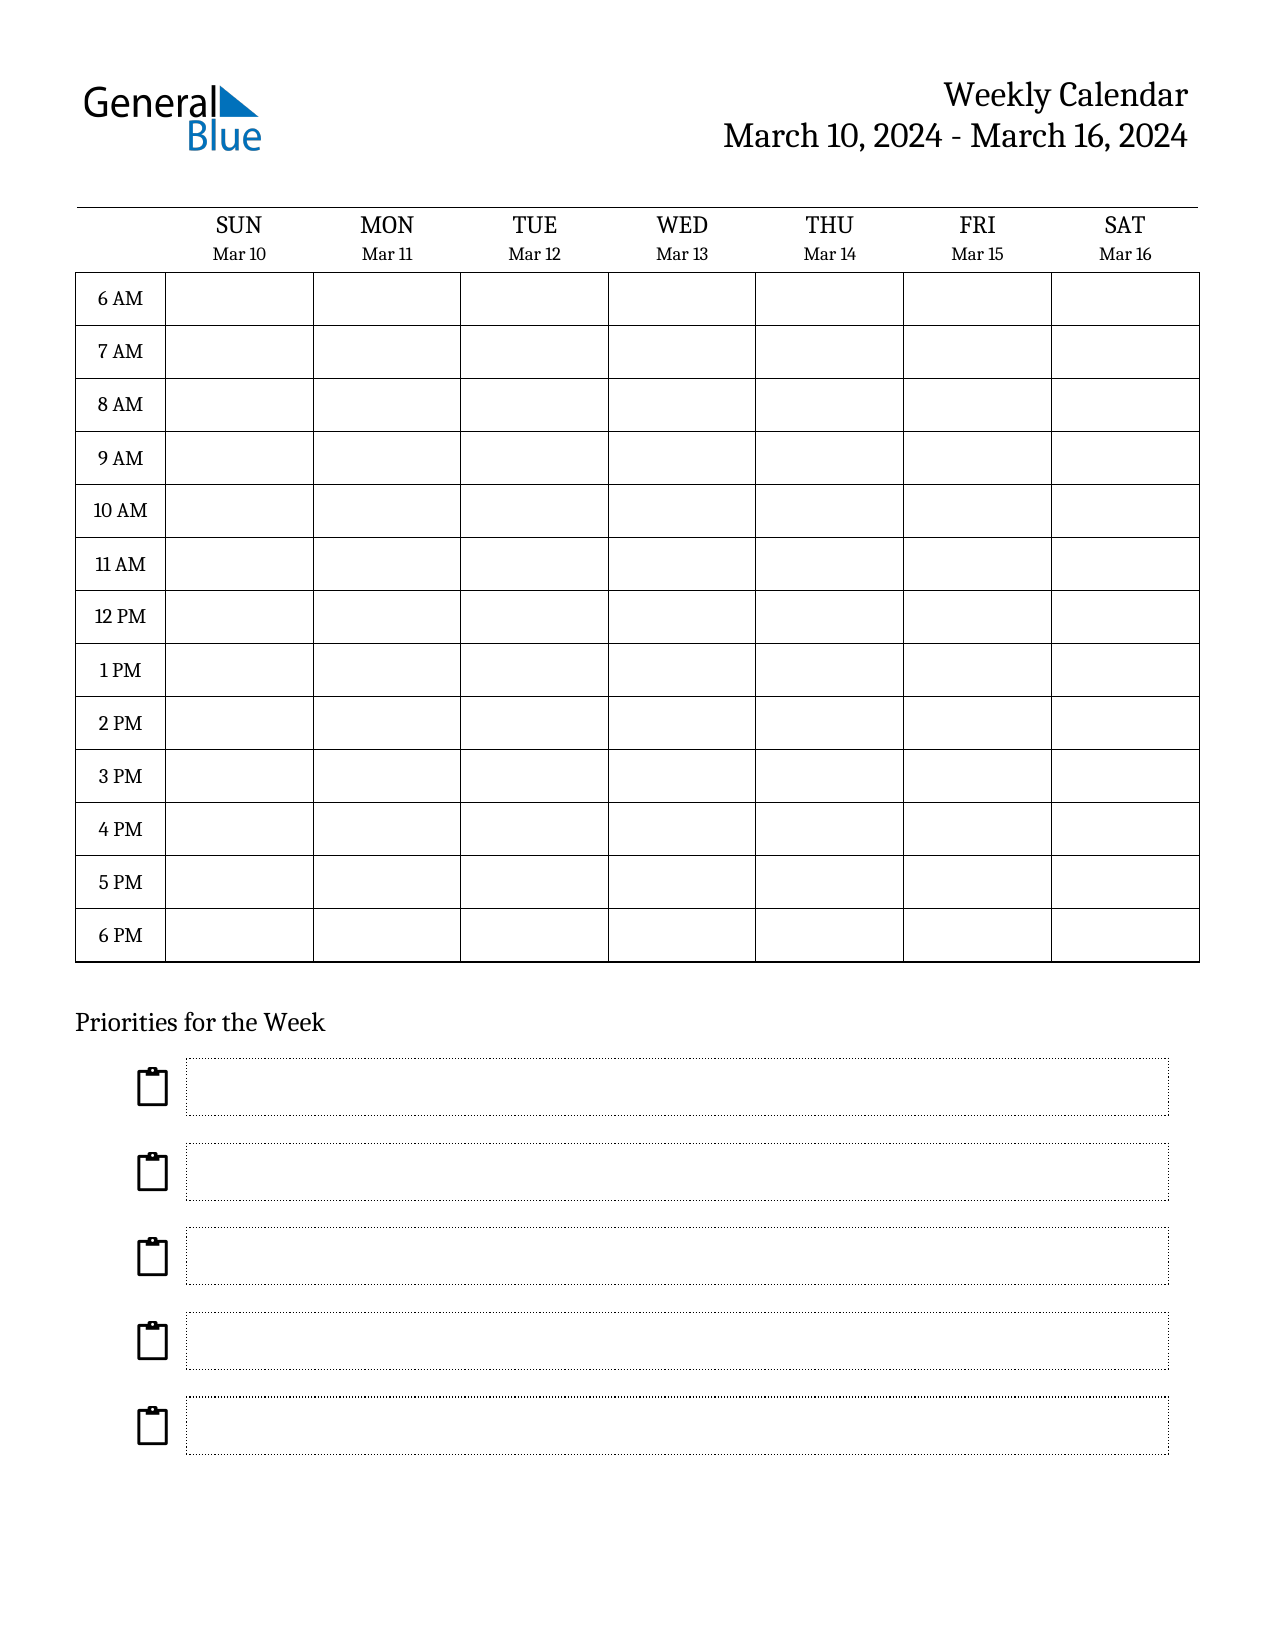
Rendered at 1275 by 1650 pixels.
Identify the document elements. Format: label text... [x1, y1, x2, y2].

table_cell [609, 591, 755, 643]
table_cell 12 PM [76, 591, 165, 643]
table_cell [314, 538, 460, 590]
table_cell [187, 1312, 1168, 1369]
table_cell [314, 909, 460, 961]
table_cell [166, 591, 313, 643]
table_cell [756, 591, 903, 643]
table_cell 11 AM [76, 538, 165, 590]
table_cell [904, 485, 1051, 537]
table_cell [314, 379, 460, 431]
table_cell [106, 1312, 187, 1369]
table_cell [609, 803, 755, 855]
table_cell [756, 803, 903, 855]
table_cell [1052, 379, 1199, 431]
table_cell [106, 1396, 187, 1454]
table_cell [756, 485, 903, 537]
table_cell [609, 644, 755, 696]
table_cell [461, 538, 608, 590]
table_cell 3 PM [76, 750, 165, 802]
table_cell [609, 909, 755, 961]
picture [84, 85, 261, 151]
table_cell [166, 326, 313, 378]
table_cell [461, 856, 608, 908]
table_cell [1052, 697, 1199, 749]
table_cell MON Mar 11 [313, 208, 461, 272]
table_cell [314, 591, 460, 643]
table_cell [756, 538, 903, 590]
table_cell [461, 644, 608, 696]
table_cell FRI Mar 15 [904, 208, 1051, 272]
table_header [187, 1058, 1168, 1115]
table_cell [461, 697, 608, 749]
table_cell TUE Mar 12 [461, 208, 608, 272]
table_cell [904, 856, 1051, 908]
table_cell [461, 273, 608, 325]
picture [129, 1233, 176, 1280]
table_cell [609, 697, 755, 749]
table_cell [904, 326, 1051, 378]
table_cell [166, 856, 313, 908]
table_cell [904, 273, 1051, 325]
table_cell [1052, 485, 1199, 537]
table_cell [756, 909, 903, 961]
table_cell [609, 379, 755, 431]
table_cell [609, 326, 755, 378]
table_cell [756, 432, 903, 484]
table_cell 10 AM [76, 485, 165, 537]
table_cell THU Mar 14 [756, 208, 903, 272]
table_cell [166, 273, 313, 325]
table_cell [106, 1200, 1168, 1227]
table_cell [166, 432, 313, 484]
table_cell [1052, 326, 1199, 378]
table_cell [756, 856, 903, 908]
table_cell [904, 379, 1051, 431]
table_cell [314, 750, 460, 802]
table_cell [904, 432, 1051, 484]
table_cell [1052, 591, 1199, 643]
table_cell WED Mar 13 [608, 208, 756, 272]
table_cell [904, 644, 1051, 696]
table_cell [106, 1115, 1168, 1142]
table_cell [756, 326, 903, 378]
table_cell [314, 485, 460, 537]
table_cell [756, 379, 903, 431]
table_cell [609, 485, 755, 537]
table_cell [904, 909, 1051, 961]
table_cell [461, 379, 608, 431]
table_cell 2 PM [76, 697, 165, 749]
table_header [106, 1058, 187, 1115]
table_cell [187, 1143, 1168, 1200]
table_cell [187, 1396, 1168, 1454]
table_cell [166, 697, 313, 749]
table_cell [166, 644, 313, 696]
table_cell [609, 856, 755, 908]
table_cell [1052, 273, 1199, 325]
table_cell [1052, 644, 1199, 696]
table_cell [461, 326, 608, 378]
table_cell [461, 591, 608, 643]
table_cell [314, 644, 460, 696]
table_cell [461, 803, 608, 855]
table_cell [166, 750, 313, 802]
table_cell [461, 485, 608, 537]
table_cell [1052, 750, 1199, 802]
table_cell [106, 1284, 1168, 1312]
table_cell [461, 750, 608, 802]
table_cell [314, 326, 460, 378]
table_cell [609, 432, 755, 484]
table_header Weekly Calendar March 10, 2024 - March 16, 2024 [76, 75, 1199, 207]
table_cell [756, 644, 903, 696]
table_cell SUN Mar 10 [165, 208, 313, 272]
table_cell [314, 803, 460, 855]
table_cell [1052, 538, 1199, 590]
table_cell [106, 1369, 1168, 1396]
table_cell [756, 697, 903, 749]
table_cell [1052, 856, 1199, 908]
table_cell 4 PM [76, 803, 165, 855]
table_cell 6 AM [76, 273, 165, 325]
table_cell 6 PM [76, 909, 165, 961]
table_cell [166, 803, 313, 855]
table_cell [314, 273, 460, 325]
table_cell [904, 538, 1051, 590]
table_cell [166, 538, 313, 590]
picture [129, 1402, 176, 1449]
table_cell [756, 273, 903, 325]
text Priorities for the Week [75, 1007, 1200, 1039]
table_cell [314, 432, 460, 484]
table_cell [314, 697, 460, 749]
table_cell SAT Mar 16 [1051, 207, 1199, 272]
table_cell 5 PM [76, 856, 165, 908]
table_cell [106, 1143, 187, 1200]
table_cell [461, 432, 608, 484]
table_cell [314, 856, 460, 908]
table_cell 7 AM [76, 326, 165, 378]
table_cell 8 AM [76, 379, 165, 431]
table_cell [187, 1227, 1168, 1284]
table_cell [166, 379, 313, 431]
picture [129, 1318, 176, 1364]
table_cell [76, 208, 165, 272]
table_cell [1052, 432, 1199, 484]
table_cell [166, 909, 313, 961]
table_cell [166, 485, 313, 537]
table_cell [756, 750, 903, 802]
table_cell [1052, 803, 1199, 855]
table_cell [904, 591, 1051, 643]
table_cell [904, 697, 1051, 749]
table_cell [106, 1227, 187, 1284]
table_cell 9 AM [76, 432, 165, 484]
table_cell [609, 273, 755, 325]
table_cell [609, 750, 755, 802]
table_cell [461, 909, 608, 961]
picture [129, 1063, 176, 1110]
picture [129, 1148, 176, 1195]
table_cell [1052, 909, 1199, 961]
table_cell [904, 750, 1051, 802]
table_cell 1 PM [76, 644, 165, 696]
table_cell [904, 803, 1051, 855]
table_cell [609, 538, 755, 590]
